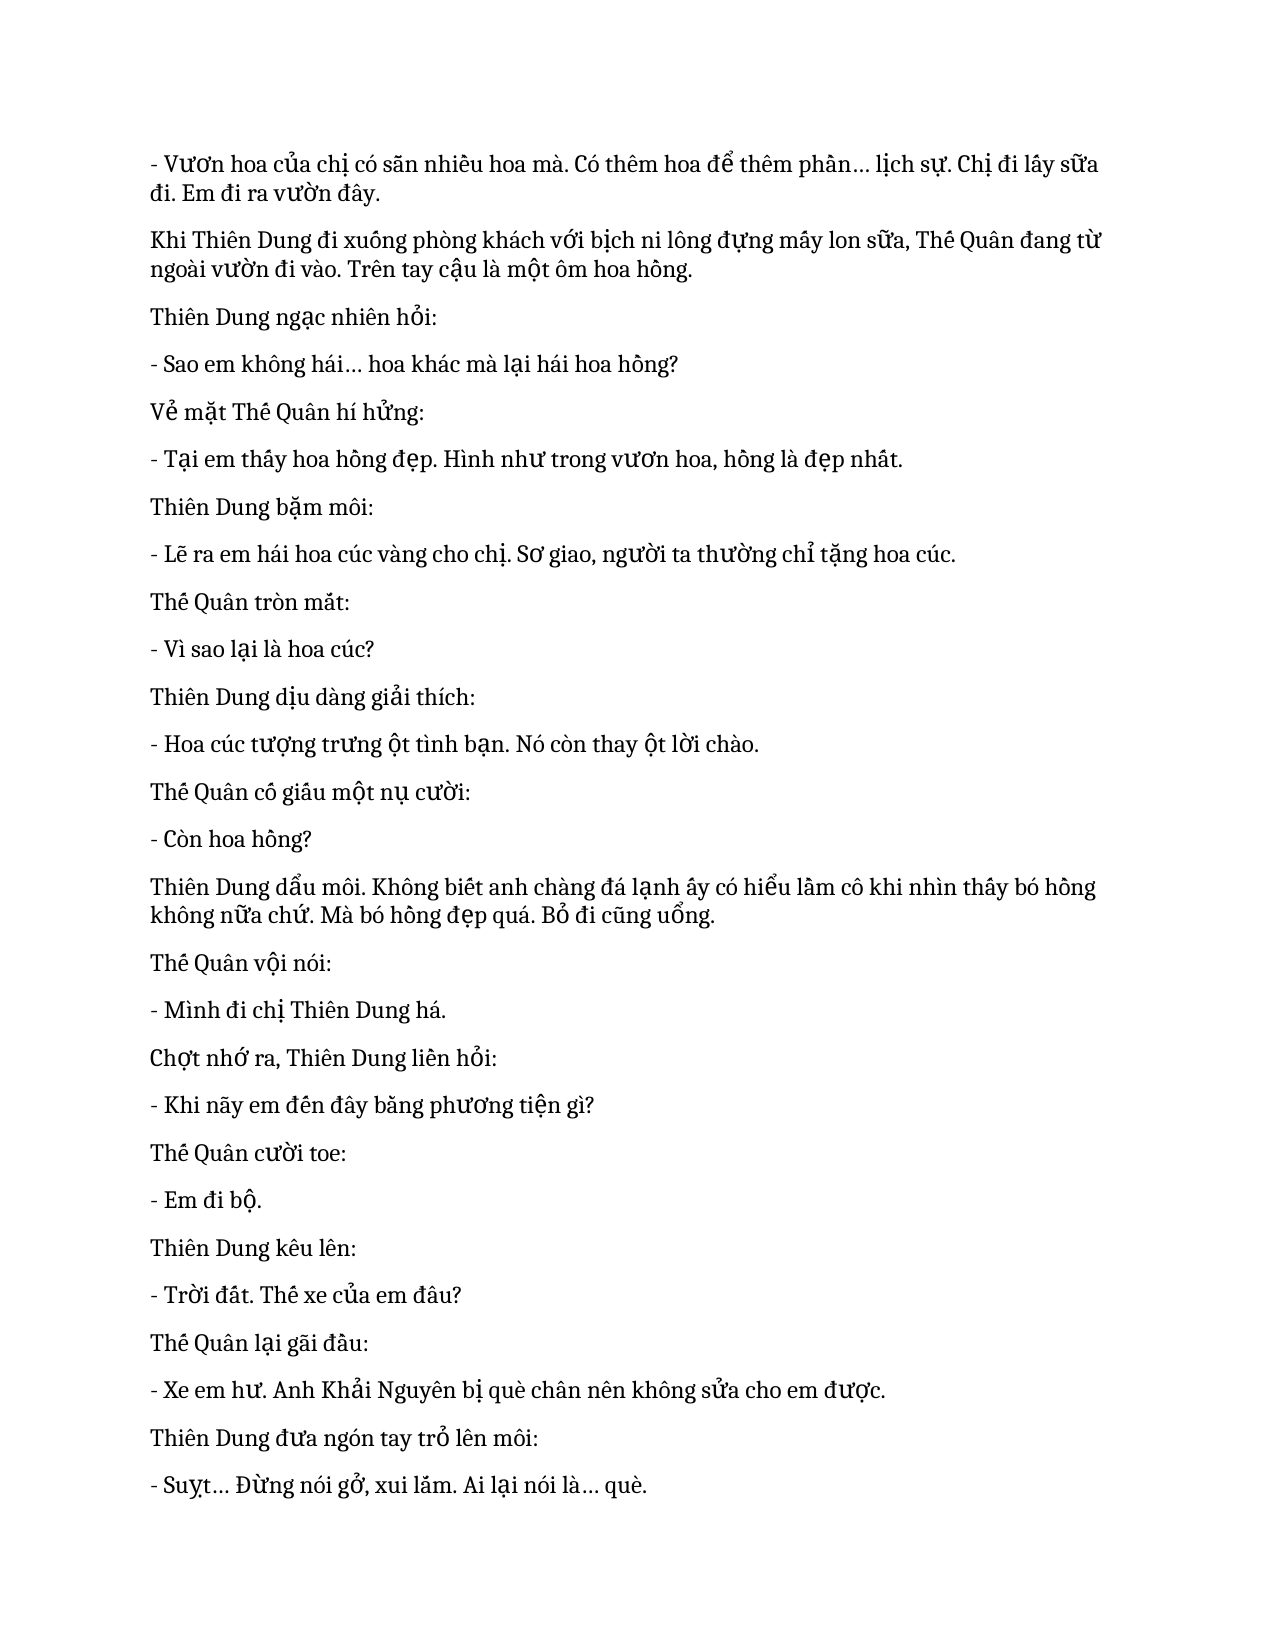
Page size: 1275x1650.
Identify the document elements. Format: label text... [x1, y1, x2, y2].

text Thiên Dung kêu lên: [150, 1234, 1125, 1262]
text Thiên Dung bặm môi: [150, 492, 1125, 521]
text Thế Quân lại gãi đầu: [150, 1329, 1125, 1357]
text - Vì sao lại là hoa cúc? [150, 635, 1125, 664]
text Khi Thiên Dung đi xuống phòng khách với bịch ni lông đựng mấy lon sữa, Thế Quân đang từ ngoài vườn đi vào. Trên tay cậu là một ôm hoa hồng. [150, 226, 1125, 284]
text - Lẽ ra em hái hoa cúc vàng cho chị. Sơ giao, người ta thường chỉ tặng hoa cúc. [150, 540, 1125, 569]
text - Xe em hư. Anh Khải Nguyên bị què chân nên không sửa cho em được. [150, 1376, 1125, 1405]
text Thế Quân cố giấu một nụ cười: [150, 777, 1125, 806]
text - Còn hoa hồng? [150, 825, 1125, 854]
text Thế Quân cười toe: [150, 1139, 1125, 1167]
text Thế Quân tròn mắt: [150, 587, 1125, 616]
text - Em đi bộ. [150, 1186, 1125, 1215]
text - Khi nãy em đến đây bằng phương tiện gì? [150, 1091, 1125, 1120]
text - Tại em thấy hoa hồng đẹp. Hình như trong vươn hoa, hồng là đẹp nhất. [150, 445, 1125, 474]
text - Suỵt… Đừng nói gở, xui lắm. Ai lại nói là… què. [150, 1471, 1125, 1500]
text - Vươn hoa của chị có sẵn nhiều hoa mà. Có thêm hoa để thêm phần… lịch sự. Chị đi lấy sữa đi. Em đi ra vườn đây. [150, 150, 1125, 207]
text Thiên Dung ngạc nhiên hỏi: [150, 302, 1125, 331]
text - Trời đất. Thế xe của em đâu? [150, 1281, 1125, 1310]
text - Sao em không hái… hoa khác mà lại hái hoa hồng? [150, 350, 1125, 379]
text Vẻ mặt Thế Quân hí hửng: [150, 397, 1125, 426]
text Thiên Dung dịu dàng giải thích: [150, 682, 1125, 711]
text - Mình đi chị Thiên Dung há. [150, 996, 1125, 1025]
text Chợt nhớ ra, Thiên Dung liền hỏi: [150, 1044, 1125, 1072]
text Thiên Dung dẩu môi. Không biết anh chàng đá lạnh ấy có hiểu lầm cô khi nhìn thấy bó hồng không nữa chứ. Mà bó hồng đẹp quá. Bỏ đi cũng uổng. [150, 872, 1125, 930]
text Thế Quân vội nói: [150, 949, 1125, 977]
text Thiên Dung đưa ngón tay trỏ lên môi: [150, 1424, 1125, 1452]
text - Hoa cúc tượng trưng ột tình bạn. Nó còn thay ột lời chào. [150, 730, 1125, 759]
